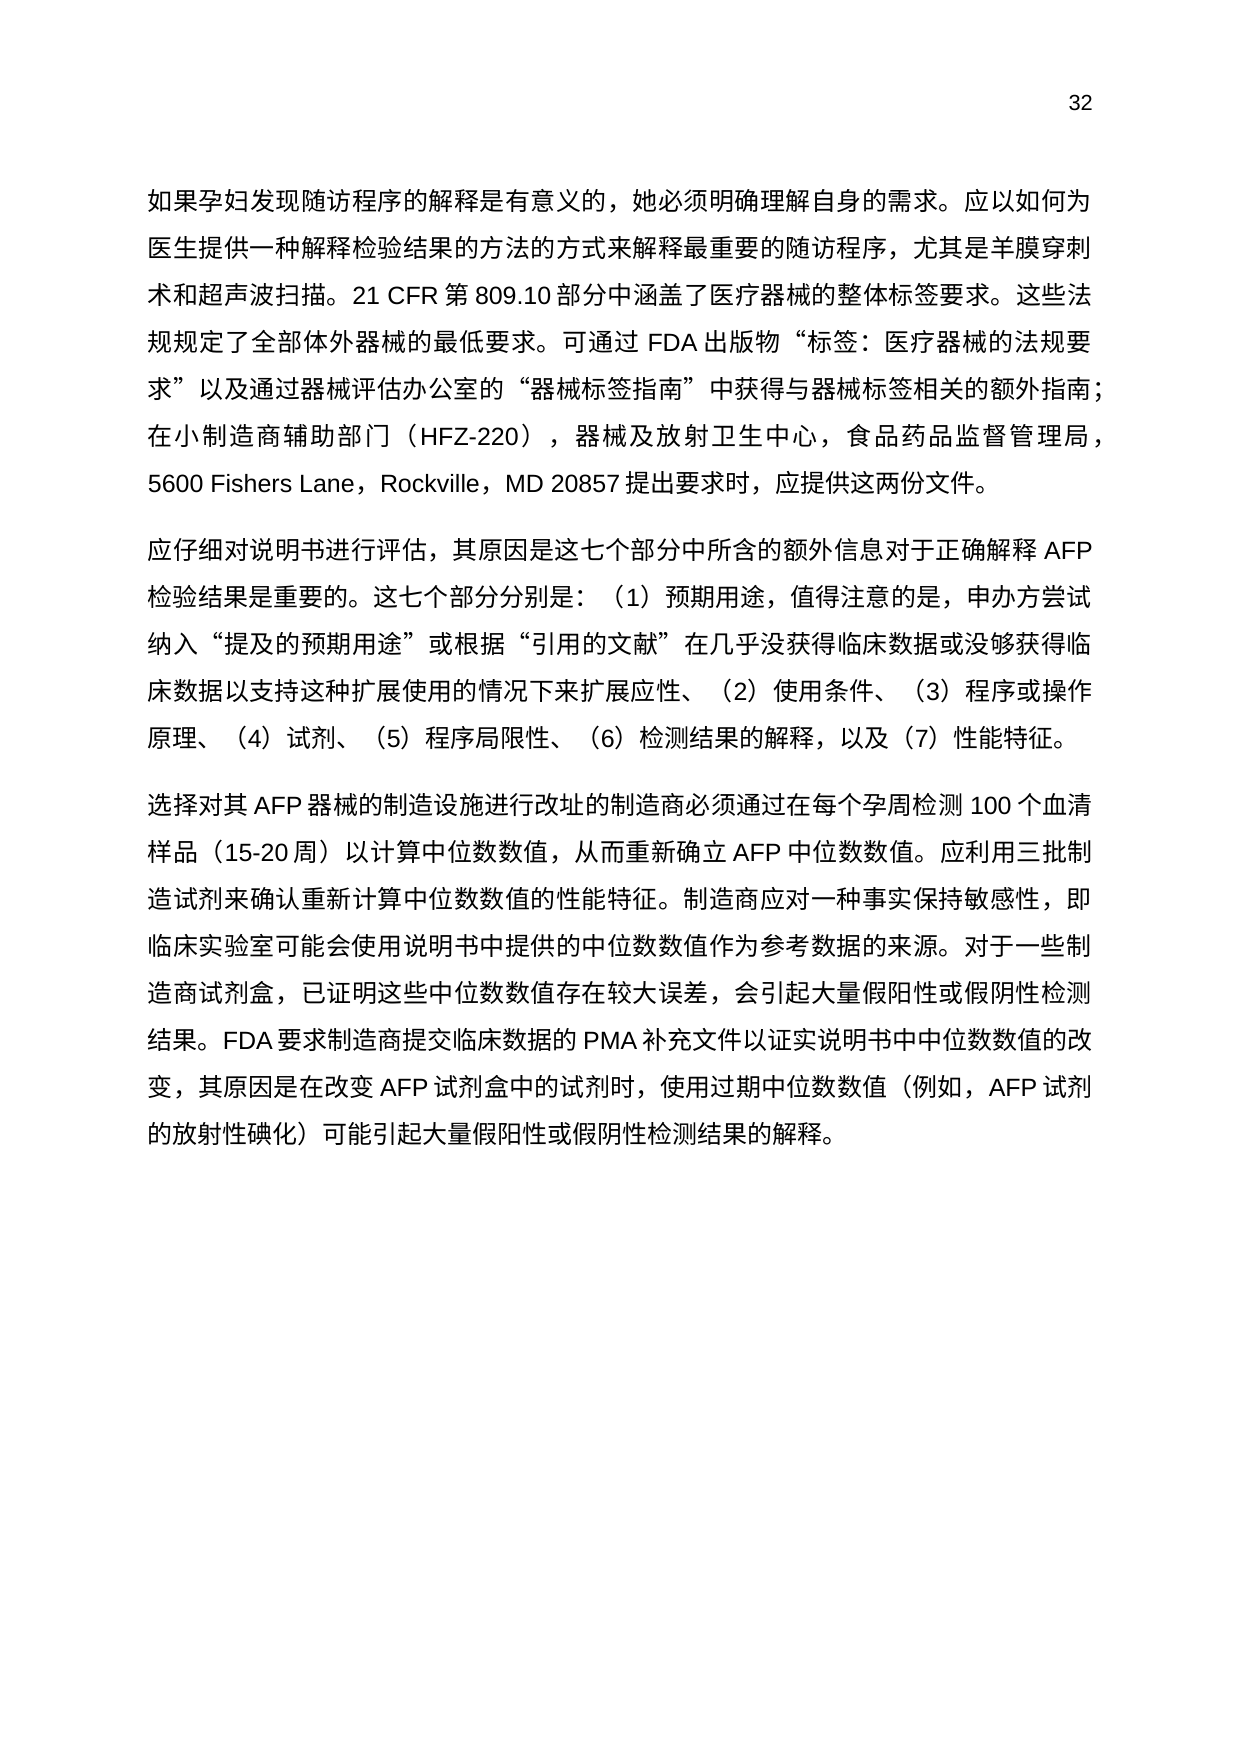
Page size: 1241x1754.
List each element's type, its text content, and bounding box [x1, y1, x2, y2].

text 应仔细对说明书进行评估，其原因是这七个部分中所含的额外信息对于正确解释AFP检验结果是重要的。这七个部分分别是：（1）预期用途，值得注意的是，申办方尝试纳入“提及的预期用途”或根据“引用的文献”在几乎没获得临床数据或没够获得临床数据以支持这种扩展使用的情况下来扩展应性、（2）使用条件、（3）程序或操作原理、（4）试剂、（5）程序局限性、（6）检测结果的解释，以及（7）性能特征。 [148, 531, 1092, 755]
text 如果孕妇发现随访程序的解释是有意义的，她必须明确理解自身的需求。应以如何为医生提供一种解释检验结果的方法的方式来解释最重要的随访程序，尤其是羊膜穿刺术和超声波扫描。21 CFR第809.10部分中涵盖了医疗器械的整体标签要求。这些法规规定了全部体外器械的最低要求。可通过FDA出版物“标签：医疗器械的法规要求”以及通过器械评估办公室的“器械标签指南”中获得与器械标签相关的额外指南；在小制造商辅助部门（HFZ-220），器械及放射卫生中心，食品药品监督管理局，5600 Fishers Lane，Rockville，MD 20857提出要求时，应提供这两份文件。 [148, 181, 1092, 500]
text 选择对其AFP器械的制造设施进行改址的制造商必须通过在每个孕周检测100个血清样品（15-20周）以计算中位数数值，从而重新确立AFP中位数数值。应利用三批制造试剂来确认重新计算中位数数值的性能特征。制造商应对一种事实保持敏感性，即临床实验室可能会使用说明书中提供的中位数数值作为参考数据的来源。对于一些制造商试剂盒，已证明这些中位数数值存在较大误差，会引起大量假阳性或假阴性检测结果。FDA要求制造商提交临床数据的PMA补充文件以证实说明书中中位数数值的改变，其原因是在改变AFP试剂盒中的试剂时，使用过期中位数数值（例如，AFP试剂的放射性碘化）可能引起大量假阳性或假阴性检测结果的解释。 [148, 785, 1092, 1151]
